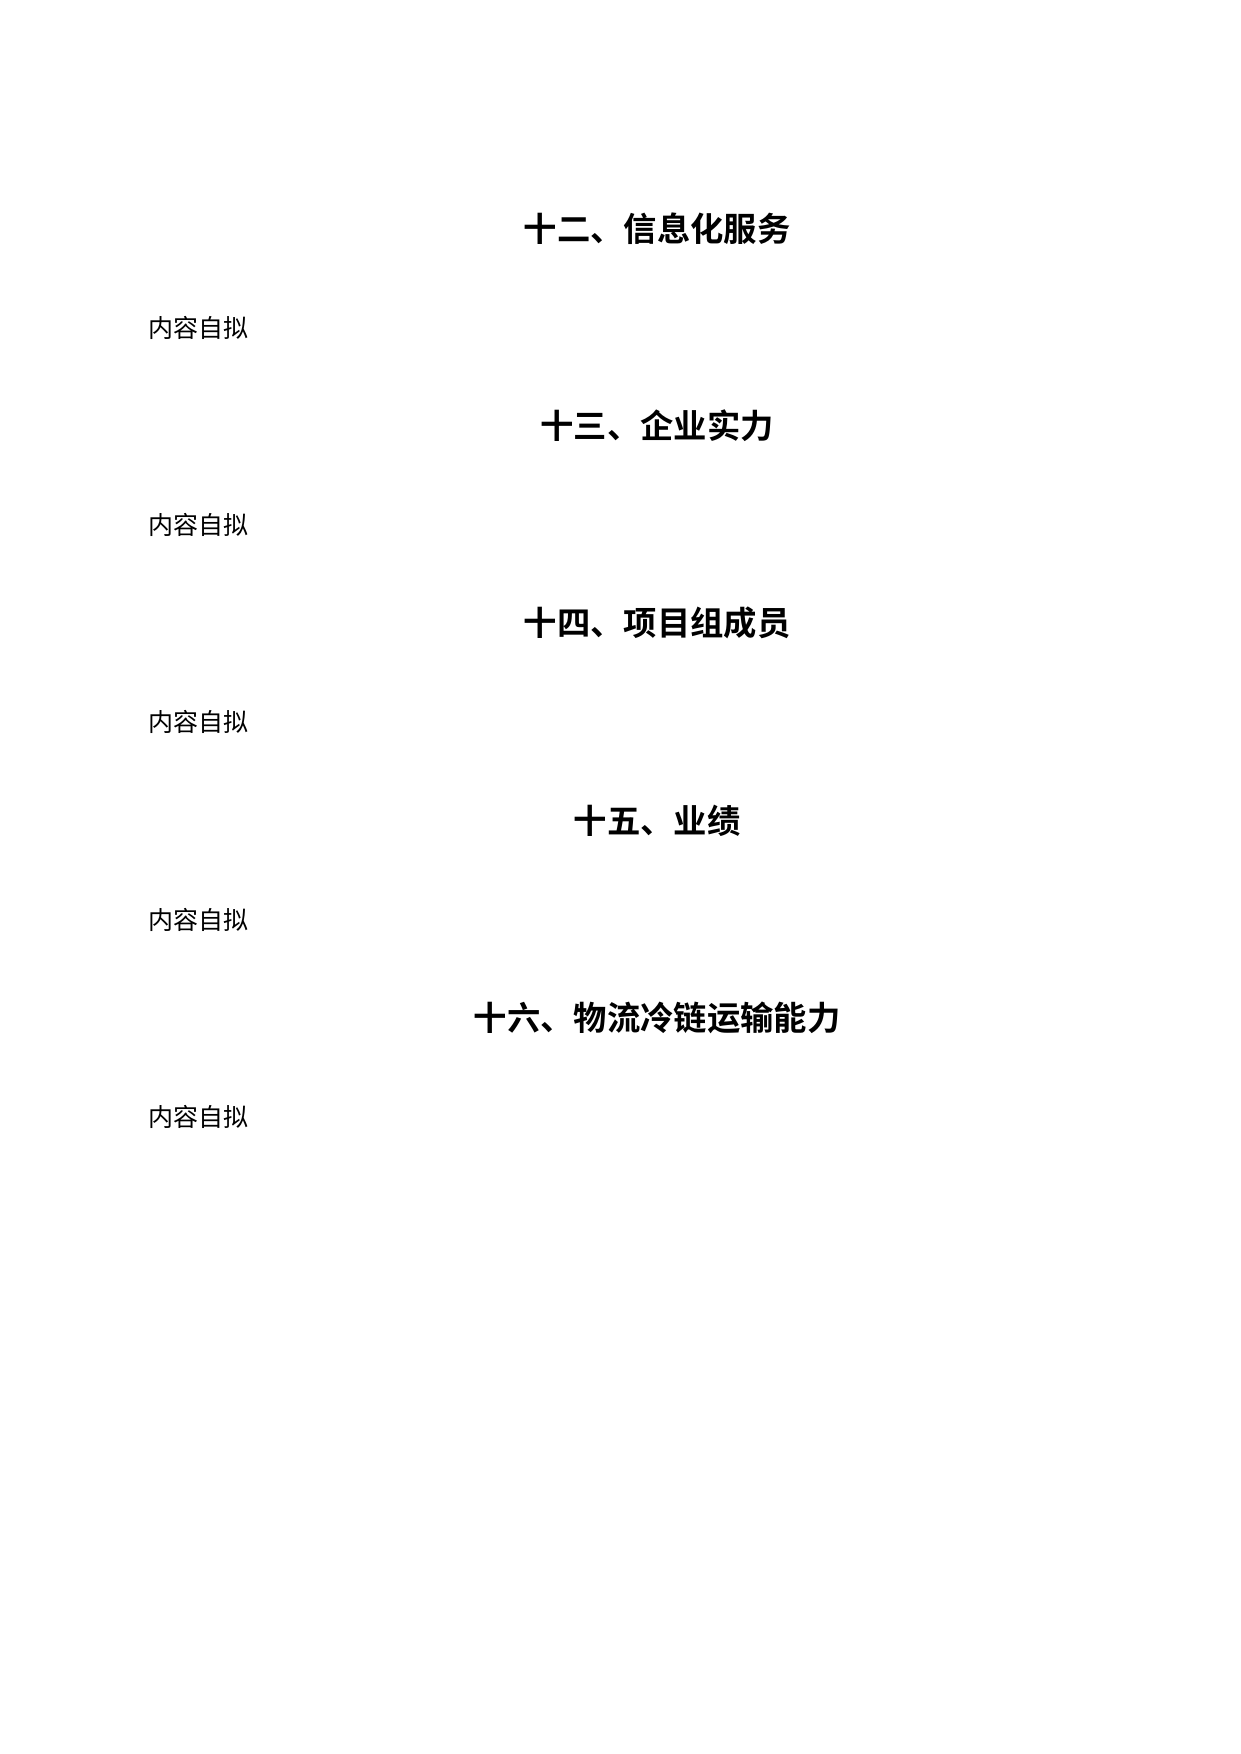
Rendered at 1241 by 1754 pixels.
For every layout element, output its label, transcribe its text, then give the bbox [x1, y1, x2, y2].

text 内容自拟 [148, 886, 1121, 951]
text 内容自拟 [148, 294, 1121, 359]
text 内容自拟 [148, 491, 1121, 556]
subtitle 企业实力 [148, 392, 1121, 457]
subtitle 项目组成员 [148, 589, 1121, 654]
text 内容自拟 [148, 688, 1121, 753]
subtitle 业绩 [148, 786, 1121, 851]
text 内容自拟 [148, 1083, 1121, 1148]
subtitle 物流冷链运输能力 [148, 983, 1121, 1048]
subtitle 信息化服务 [148, 194, 1121, 259]
